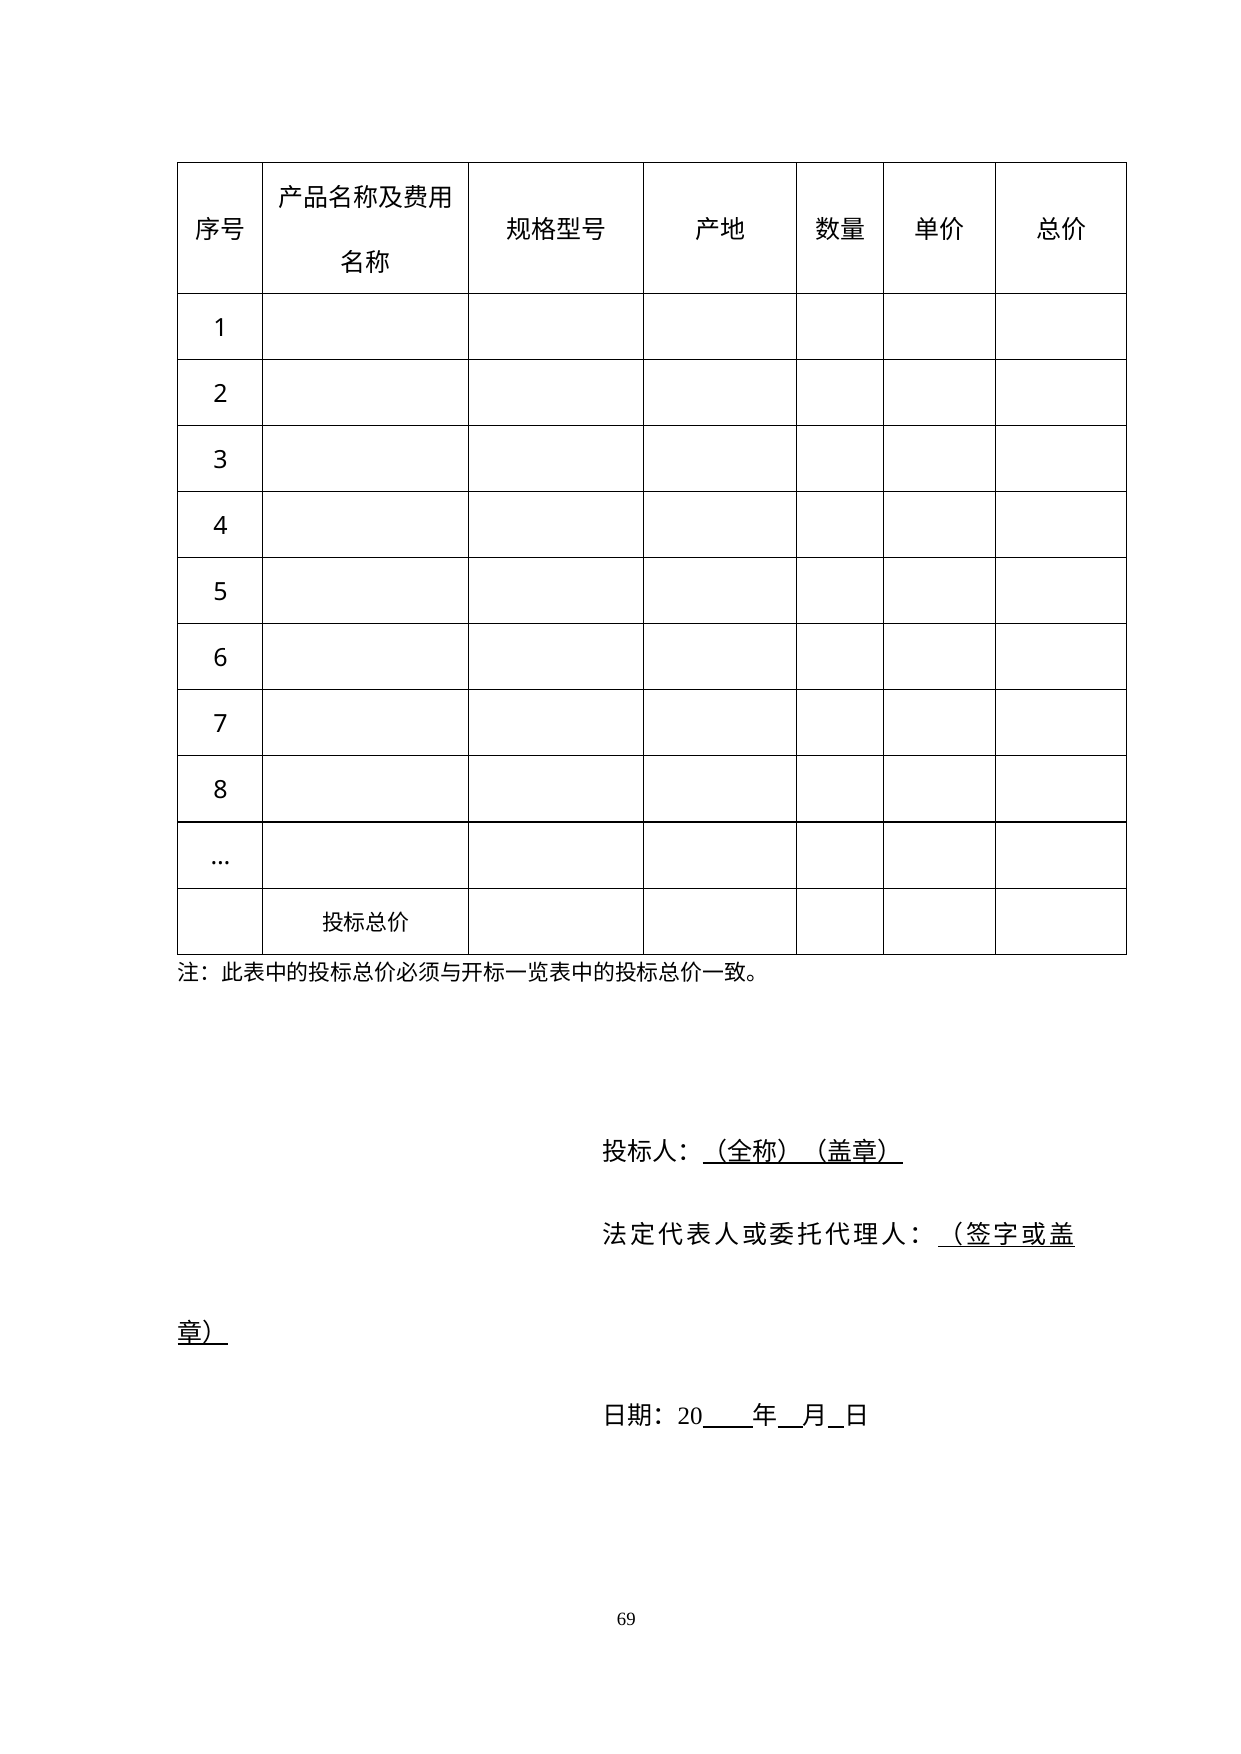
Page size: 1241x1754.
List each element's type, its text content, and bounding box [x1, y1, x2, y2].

table_cell 1 [178, 294, 262, 359]
table_cell [644, 426, 796, 491]
table_cell [996, 294, 1126, 359]
table_cell [996, 624, 1126, 689]
table_cell [469, 558, 643, 623]
table_cell [884, 823, 995, 887]
table_cell [884, 294, 995, 359]
table_cell [797, 889, 883, 953]
table_cell [644, 690, 796, 755]
table_cell [469, 690, 643, 755]
table_cell [884, 690, 995, 755]
table_cell 6 [178, 624, 262, 689]
table_cell [263, 624, 468, 689]
table_cell [644, 294, 796, 359]
table_cell [884, 426, 995, 491]
text 日期：20 年 月 日 [177, 1381, 1075, 1446]
table_cell [884, 360, 995, 425]
table_cell [644, 823, 796, 887]
table_cell [644, 492, 796, 557]
table_cell [469, 492, 643, 557]
table_cell [263, 492, 468, 557]
table_cell [996, 823, 1126, 887]
table_cell 4 [178, 492, 262, 557]
table_cell 3 [178, 426, 262, 491]
table_cell [884, 624, 995, 689]
table_header 产地 [644, 163, 796, 293]
table_cell [797, 756, 883, 821]
table_cell [996, 756, 1126, 821]
table_cell [469, 624, 643, 689]
table_cell [263, 690, 468, 755]
table_header 序号 [178, 163, 262, 293]
table_cell [996, 889, 1126, 953]
table_cell [644, 558, 796, 623]
table_header 单价 [884, 163, 995, 293]
table_cell [469, 756, 643, 821]
table_cell 7 [178, 690, 262, 755]
table_cell [996, 558, 1126, 623]
table_cell [644, 756, 796, 821]
table_cell [884, 889, 995, 953]
table_header 总价 [996, 163, 1126, 293]
table_cell [996, 426, 1126, 491]
table_cell 2 [178, 360, 262, 425]
table_cell [469, 426, 643, 491]
table_cell 投标总价 [263, 889, 468, 953]
table_cell [644, 889, 796, 953]
table_cell [797, 426, 883, 491]
table_cell 8 [178, 756, 262, 821]
table_cell [884, 558, 995, 623]
table_cell [263, 294, 468, 359]
table_cell [178, 889, 262, 953]
table_cell [797, 823, 883, 887]
table_header 数量 [797, 163, 883, 293]
table_cell [797, 294, 883, 359]
table_cell [263, 426, 468, 491]
table_cell [996, 492, 1126, 557]
table_cell [797, 360, 883, 425]
table_cell [797, 492, 883, 557]
table_cell 5 [178, 558, 262, 623]
table_cell [263, 360, 468, 425]
table_cell [469, 294, 643, 359]
table_cell [263, 756, 468, 821]
text 注：此表中的投标总价必须与开标一览表中的投标总价一致。 [177, 955, 1075, 987]
table_header 规格型号 [469, 163, 643, 293]
table_cell [469, 823, 643, 887]
text 法定代表人或委托代理人：（签字或盖章） [177, 1200, 1075, 1363]
table_cell [263, 823, 468, 887]
table_cell [469, 889, 643, 953]
table_cell [644, 360, 796, 425]
table_cell [797, 558, 883, 623]
table_cell … [178, 823, 262, 887]
table_cell [263, 558, 468, 623]
table_cell [797, 690, 883, 755]
table_cell [996, 360, 1126, 425]
table_cell [469, 360, 643, 425]
table_cell [797, 624, 883, 689]
table_header 产品名称及费用名称 [263, 163, 468, 293]
table_cell [884, 756, 995, 821]
table_cell [996, 690, 1126, 755]
table_cell [884, 492, 995, 557]
text 投标人：（全称）（盖章） [177, 1117, 1075, 1182]
table_cell [644, 624, 796, 689]
